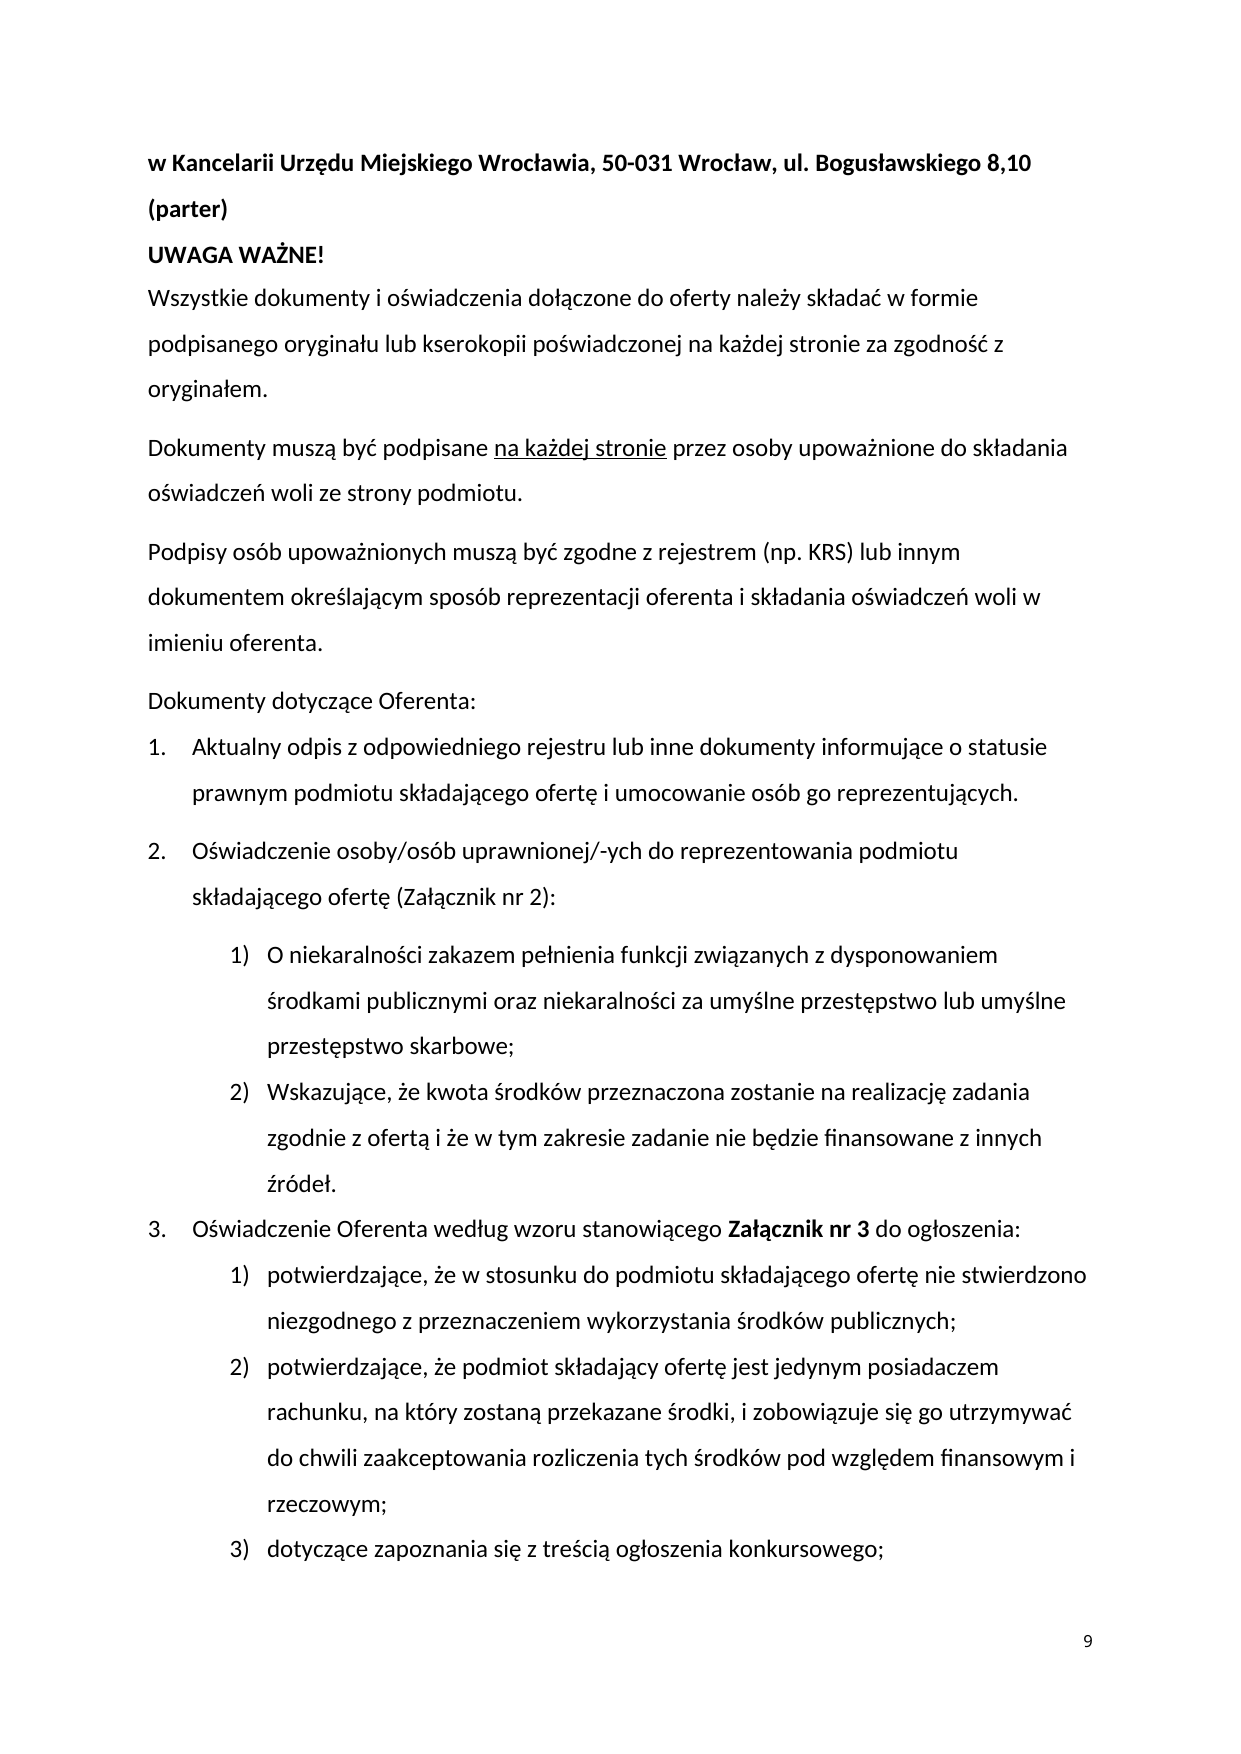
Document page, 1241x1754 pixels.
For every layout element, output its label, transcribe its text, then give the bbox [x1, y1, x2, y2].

text Dokumenty muszą być podpisane na każdej stronie przez osoby upoważnione do składania oświadczeń woli ze strony podmiotu. [148, 432, 1081, 508]
list Aktualny odpis z odpowiedniego rejestru lub inne dokumenty informujące o statusie prawnym podmiotu składającego ofertę i umocowanie osób go reprezentujących. [147, 731, 1093, 807]
list O niekaralności zakazem pełnienia funkcji związanych z dysponowaniem środkami publicznymi oraz niekaralności za umyślne przestępstwo lub umyślne przestępstwo skarbowe; [229, 939, 1093, 1061]
subtitle UWAGA WAŻNE! [148, 239, 1093, 269]
list dotyczące zapoznania się z treścią ogłoszenia konkursowego; [229, 1533, 1093, 1564]
text w Kancelarii Urzędu Miejskiego Wrocławia, 50-031 Wrocław, ul. Bogusławskiego 8,10 (parter) [148, 148, 1093, 224]
list Oświadczenie osoby/osób uprawnionej/-ych do reprezentowania podmiotu składającego ofertę (Załącznik nr 2): [147, 835, 1093, 911]
list Oświadczenie Oferenta według wzoru stanowiącego Załącznik nr 3 do ogłoszenia: [148, 1213, 1093, 1244]
list potwierdzające, że w stosunku do podmiotu składającego ofertę nie stwierdzono niezgodnego z przeznaczeniem wykorzystania środków publicznych; [229, 1259, 1093, 1335]
text Dokumenty dotyczące Oferenta: [148, 685, 1093, 716]
list Wskazujące, że kwota środków przeznaczona zostanie na realizację zadania zgodnie z ofertą i że w tym zakresie zadanie nie będzie finansowane z innych źródeł. [229, 1076, 1093, 1198]
list potwierdzające, że podmiot składający ofertę jest jedynym posiadaczem rachunku, na który zostaną przekazane środki, i zobowiązuje się go utrzymywać do chwili zaakceptowania rozliczenia tych środków pod względem finansowym i rzeczowym; [229, 1351, 1093, 1518]
text Podpisy osób upoważnionych muszą być zgodne z rejestrem (np. KRS) lub innym dokumentem określającym sposób reprezentacji oferenta i składania oświadczeń woli w imieniu oferenta. [148, 536, 1081, 658]
text Wszystkie dokumenty i oświadczenia dołączone do oferty należy składać w formie podpisanego oryginału lub kserokopii poświadczonej na każdej stronie za zgodność z oryginałem. [148, 282, 1093, 404]
